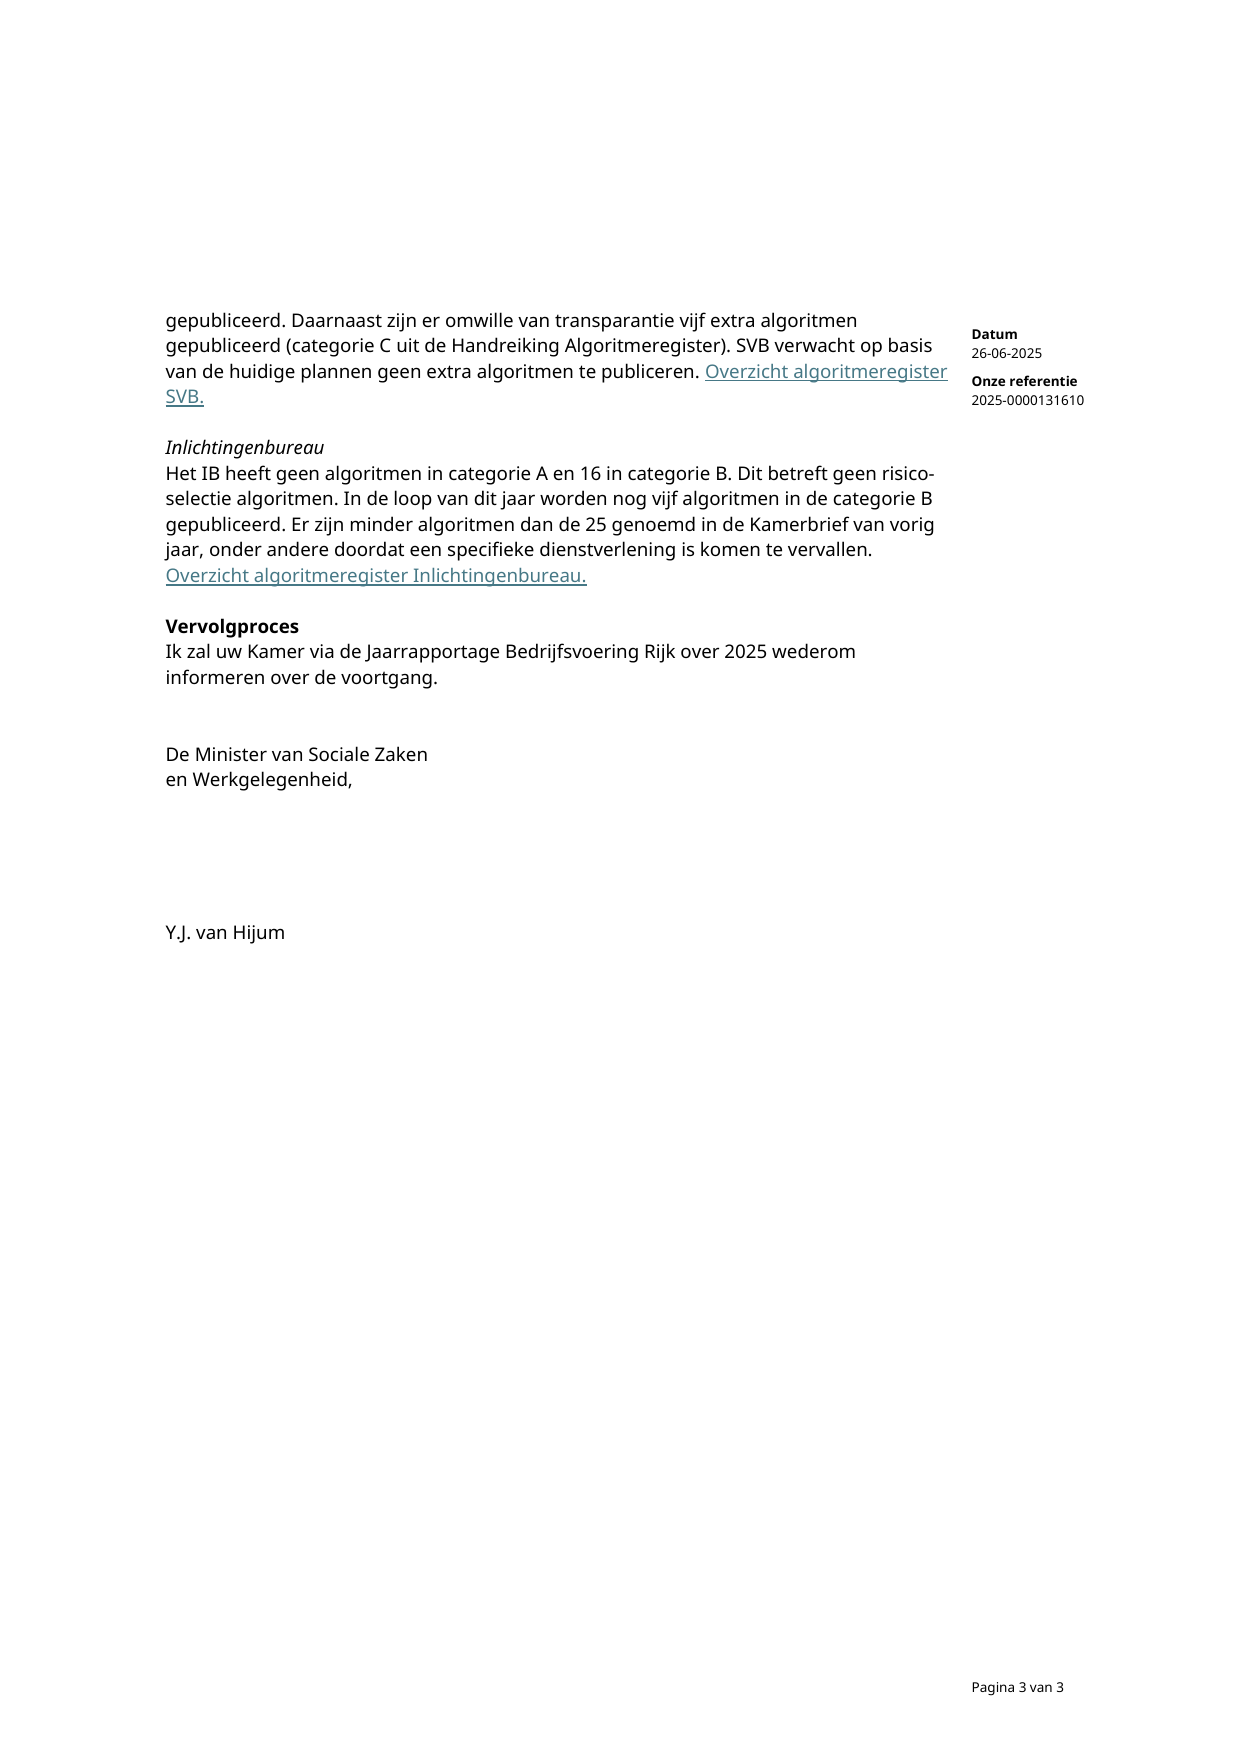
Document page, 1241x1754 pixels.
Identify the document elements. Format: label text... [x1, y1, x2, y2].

text De Minister van Sociale Zaken en Werkgelegenheid, [165, 741, 951, 792]
text Y.J. van Hijum [165, 919, 951, 945]
text Het IB heeft geen algoritmen in categorie A en 16 in categorie B. Dit betreft geen risico-selectie algoritmen. In de loop van dit jaar worden nog vijf algoritmen in de categorie B gepubliceerd. Er zijn minder algoritmen dan de 25 genoemd in de Kamerbrief van vorig jaar, onder andere doordat een specifieke dienstverlening is komen te vervallen. [165, 460, 951, 562]
text Inlichtingenbureau [165, 435, 951, 460]
text Vervolgproces [165, 613, 951, 639]
text Ik zal uw Kamer via de Jaarrapportage Bedrijfsvoering Rijk over 2025 wederom informeren over de voortgang. [165, 639, 951, 690]
text Overzicht algoritmeregister Inlichtingenbureau. [165, 562, 951, 588]
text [165, 307, 951, 409]
